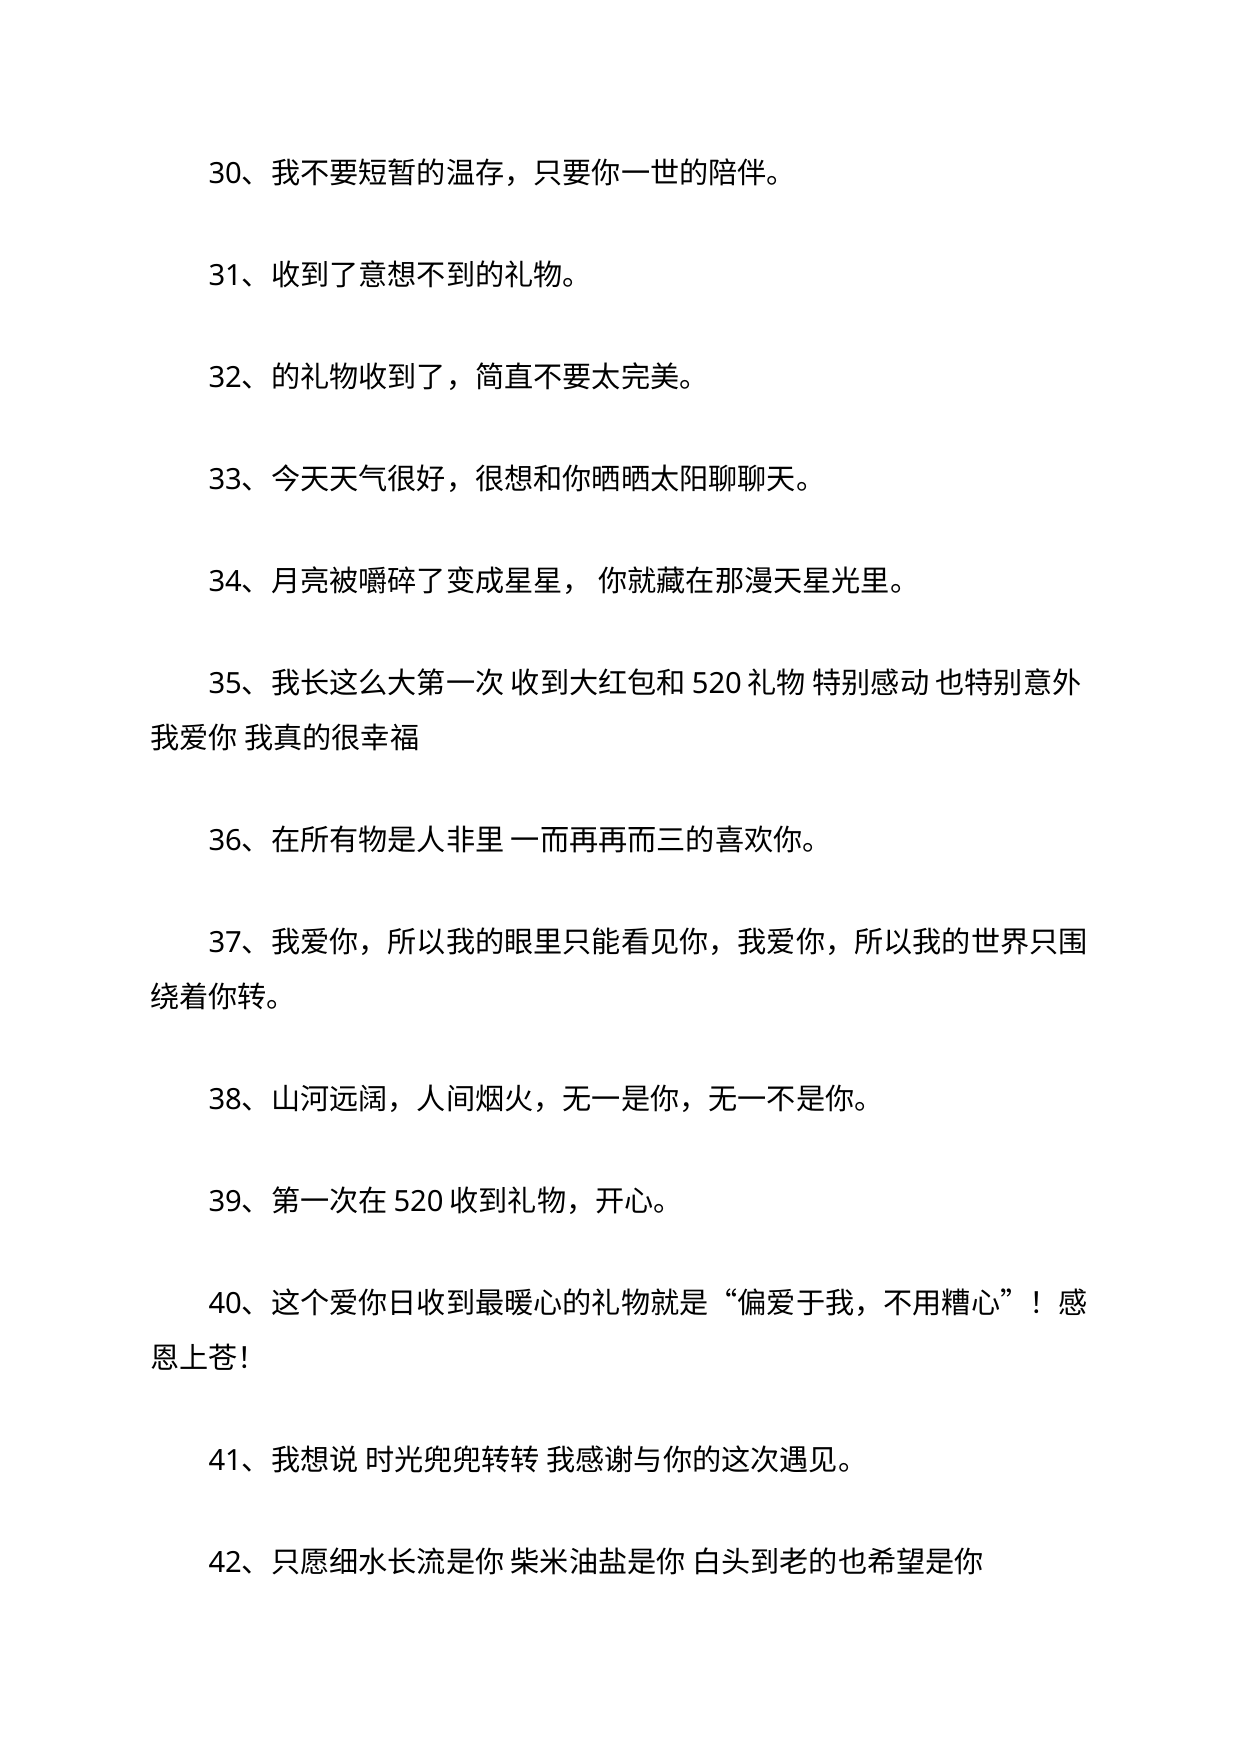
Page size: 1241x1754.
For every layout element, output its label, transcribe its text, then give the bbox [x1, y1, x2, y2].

text 41、我想说 时光兜兜转转 我感谢与你的这次遇见。 [150, 1436, 1090, 1478]
text 40、这个爱你日收到最暖心的礼物就是“偏爱于我，不用糟心”！感恩上苍！ [150, 1279, 1090, 1377]
text 36、在所有物是人非里 一而再再而三的喜欢你。 [150, 817, 1090, 859]
text 42、只愿细水长流是你 柴米油盐是你 白头到老的也希望是你 [150, 1538, 1090, 1581]
text 33、今天天气很好，很想和你晒晒太阳聊聊天。 [150, 456, 1090, 498]
text 30、我不要短暂的温存，只要你一世的陪伴。 [150, 150, 1090, 192]
text 37、我爱你，所以我的眼里只能看见你，我爱你，所以我的世界只围绕着你转。 [150, 919, 1090, 1016]
text 32、的礼物收到了，简直不要太完美。 [150, 354, 1090, 396]
text 38、山河远阔，人间烟火，无一是你，无一不是你。 [150, 1075, 1090, 1118]
text 35、我长这么大第一次 收到大红包和520礼物 特别感动 也特别意外 我爱你 我真的很幸福 [150, 660, 1090, 757]
text 39、第一次在520收到礼物，开心。 [150, 1177, 1090, 1220]
text 34、月亮被嚼碎了变成星星， 你就藏在那漫天星光里。 [150, 558, 1090, 600]
text 31、收到了意想不到的礼物。 [150, 252, 1090, 294]
